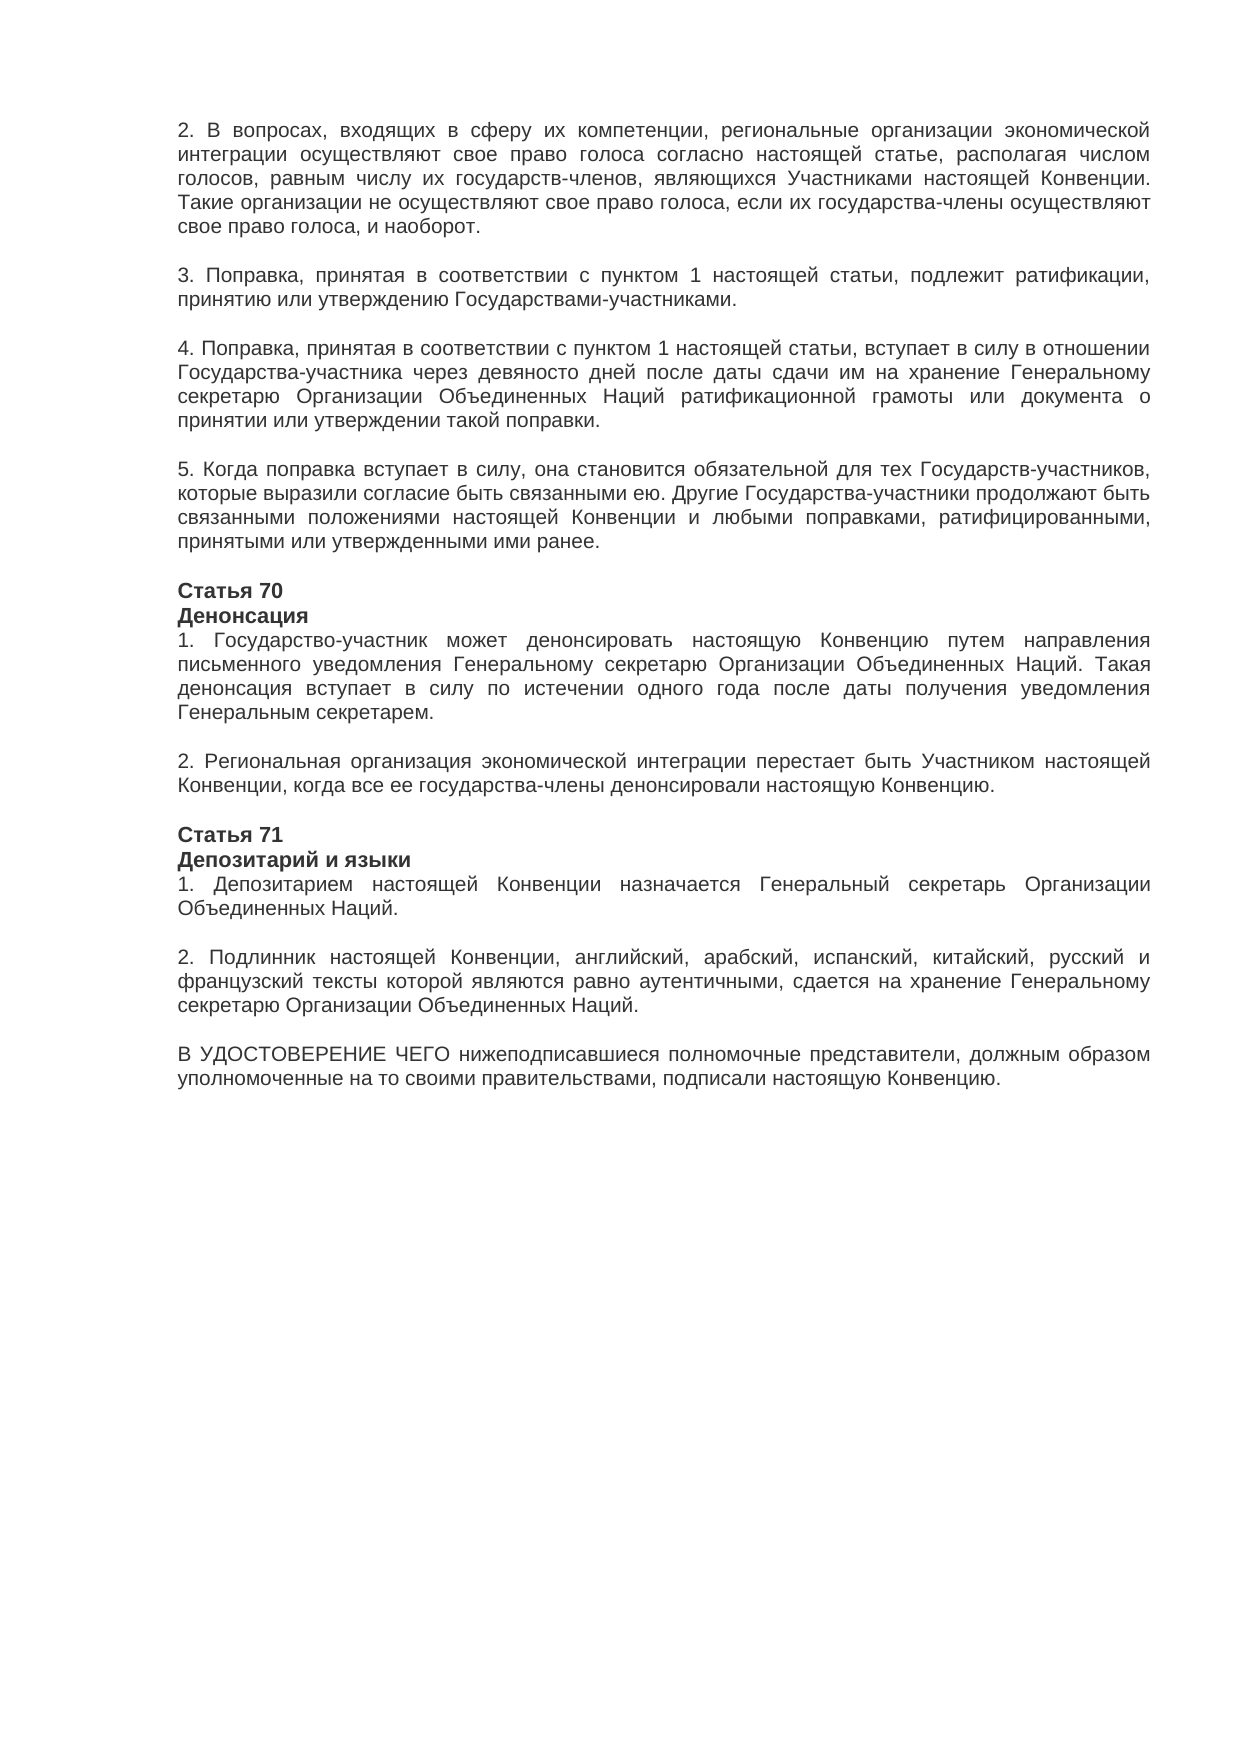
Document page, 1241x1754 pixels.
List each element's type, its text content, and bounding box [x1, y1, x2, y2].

text 4. Поправка, принятая в соответствии с пунктом 1 настоящей статьи, вступает в силу в отношении Государства-участника через девяносто дней после даты сдачи им на хранение Генеральному секретарю Организации Объединенных Наций ратификационной грамоты или документа о принятии или утверждении такой поправки. [177, 336, 1152, 432]
text 1. Депозитарием настоящей Конвенции назначается Генеральный секретарь Организации Объединенных Наций. [177, 872, 1152, 920]
text 2. Региональная организация экономической интеграции перестает быть Участником настоящей Конвенции, когда все ее государства-члены денонсировали настоящую Конвенцию. [177, 749, 1152, 797]
text В УДОСТОВЕРЕНИЕ ЧЕГО нижеподписавшиеся полномочные представители, должным образом уполномоченные на то своими правительствами, подписали настоящую Конвенцию. [177, 1042, 1152, 1090]
text 3. Поправка, принятая в соответствии с пунктом 1 настоящей статьи, подлежит ратификации, принятию или утверждению Государствами-участниками. [177, 263, 1152, 311]
text 1. Государство-участник может денонсировать настоящую Конвенцию путем направления письменного уведомления Генеральному секретарю Организации Объединенных Наций. Такая денонсация вступает в силу по истечении одного года после даты получения уведомления Генеральным секретарем. [177, 628, 1152, 724]
text Статья 71 Депозитарий и языки [177, 822, 1152, 872]
text Статья 70 Денонсация [177, 577, 1152, 628]
text 2. Подлинник настоящей Конвенции, английский, арабский, испанский, китайский, русский и французский тексты которой являются равно аутентичными, сдается на хранение Генеральному секретарю Организации Объединенных Наций. [177, 945, 1152, 1017]
text 2. В вопросах, входящих в сферу их компетенции, региональные организации экономической интеграции осуществляют свое право голоса согласно настоящей статье, располагая числом голосов, равным числу их государств-членов, являющихся Участниками настоящей Конвенции. Такие организации не осуществляют свое право голоса, если их государства-члены осуществляют свое право голоса, и наоборот. [177, 118, 1152, 238]
text 5. Когда поправка вступает в силу, она становится обязательной для тех Государств-участников, которые выразили согласие быть связанными ею. Другие Государства-участники продолжают быть связанными положениями настоящей Конвенции и любыми поправками, ратифицированными, принятыми или утвержденными ими ранее. [177, 457, 1152, 552]
